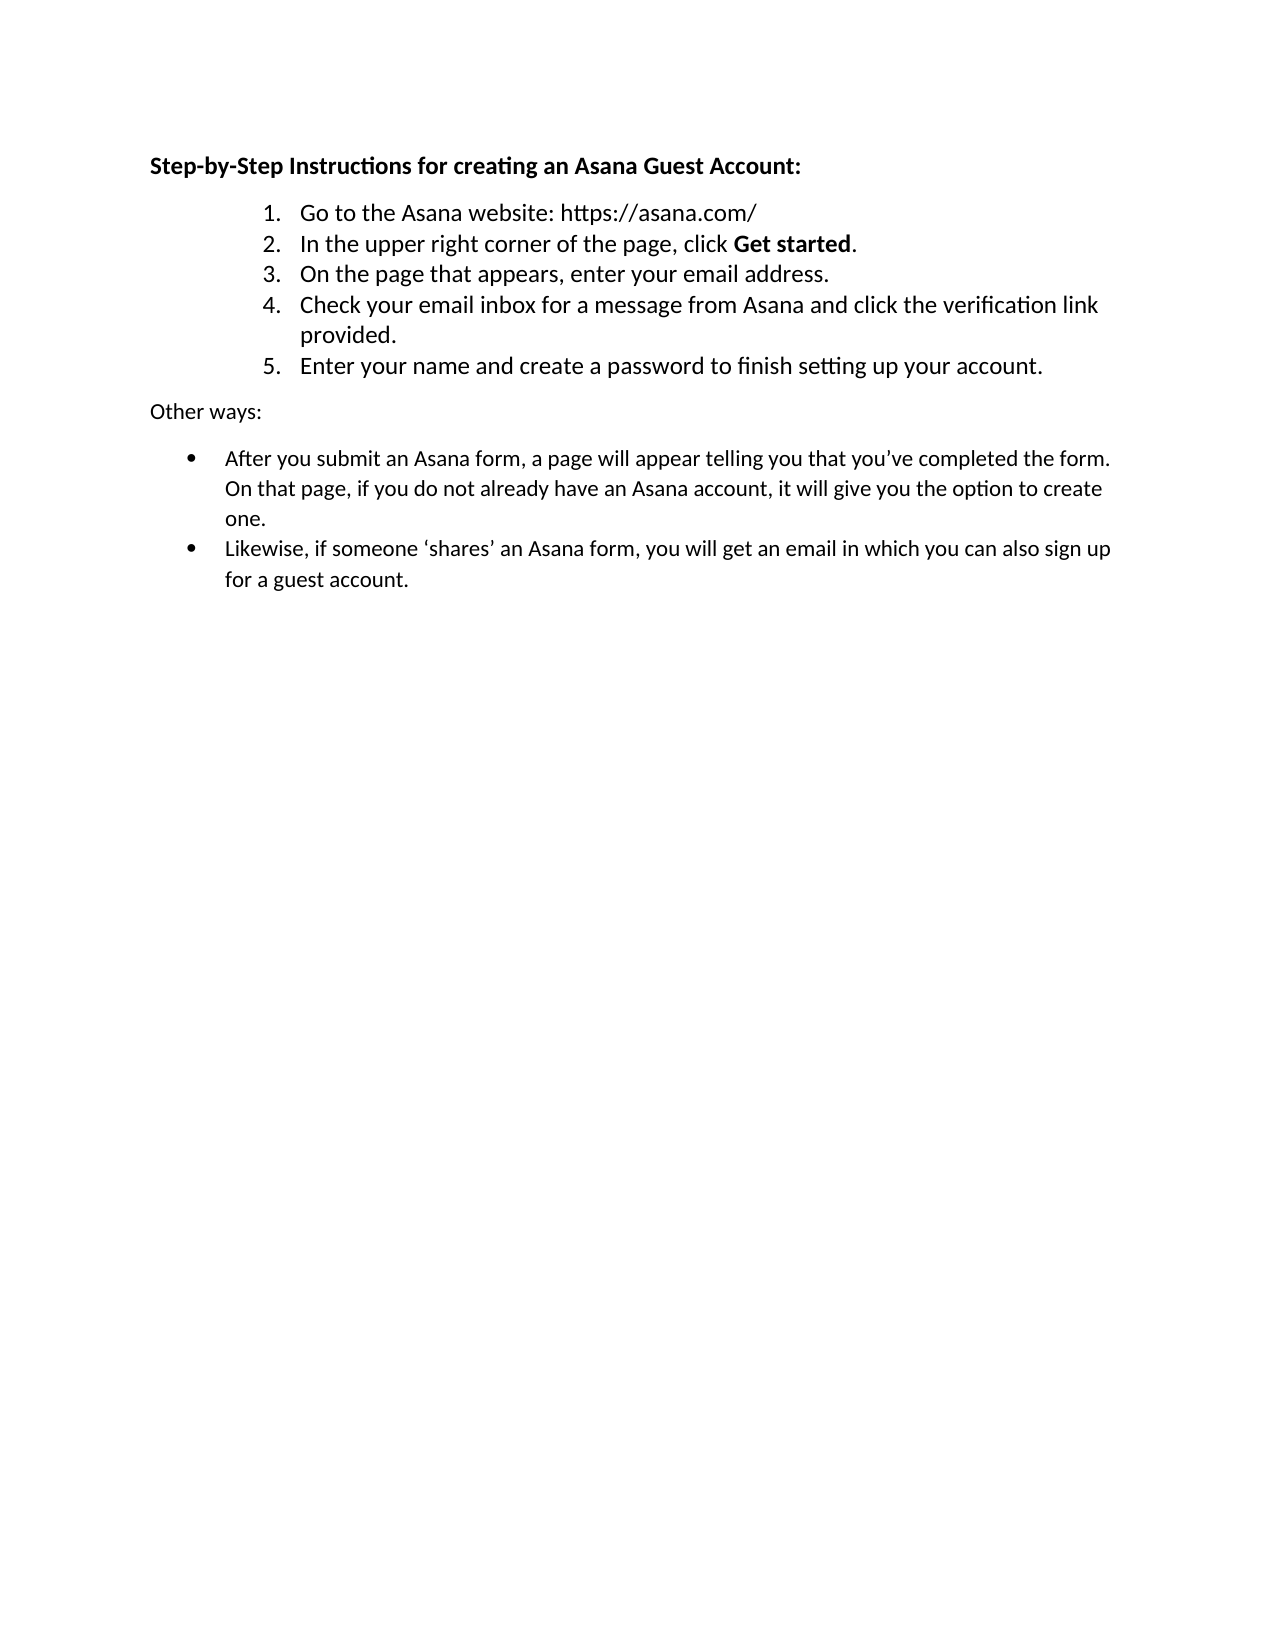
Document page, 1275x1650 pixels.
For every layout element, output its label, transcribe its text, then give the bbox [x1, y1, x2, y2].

list After you submit an Asana form, a page will appear telling you that you’ve completed the form. On that page, if you do not already have an Asana account, it will give you the option to create one. [187, 444, 1125, 532]
text Other ways: [150, 397, 1125, 425]
list Likewise, if someone ‘shares’ an Asana form, you will get an email in which you can also sign up for a guest account. [187, 534, 1125, 593]
list In the upper right corner of the page, click Get started. [262, 228, 1125, 258]
list Enter your name and create a password to finish setting up your account. [262, 350, 1125, 380]
text Step-by-Step Instructions for creating an Asana Guest Account: [150, 150, 1125, 181]
list Check your email inbox for a message from Asana and click the verification link provided. [262, 289, 1125, 350]
list Go to the Asana website: https://asana.com/ [262, 197, 1125, 228]
list On the page that appears, enter your email address. [262, 258, 1125, 289]
